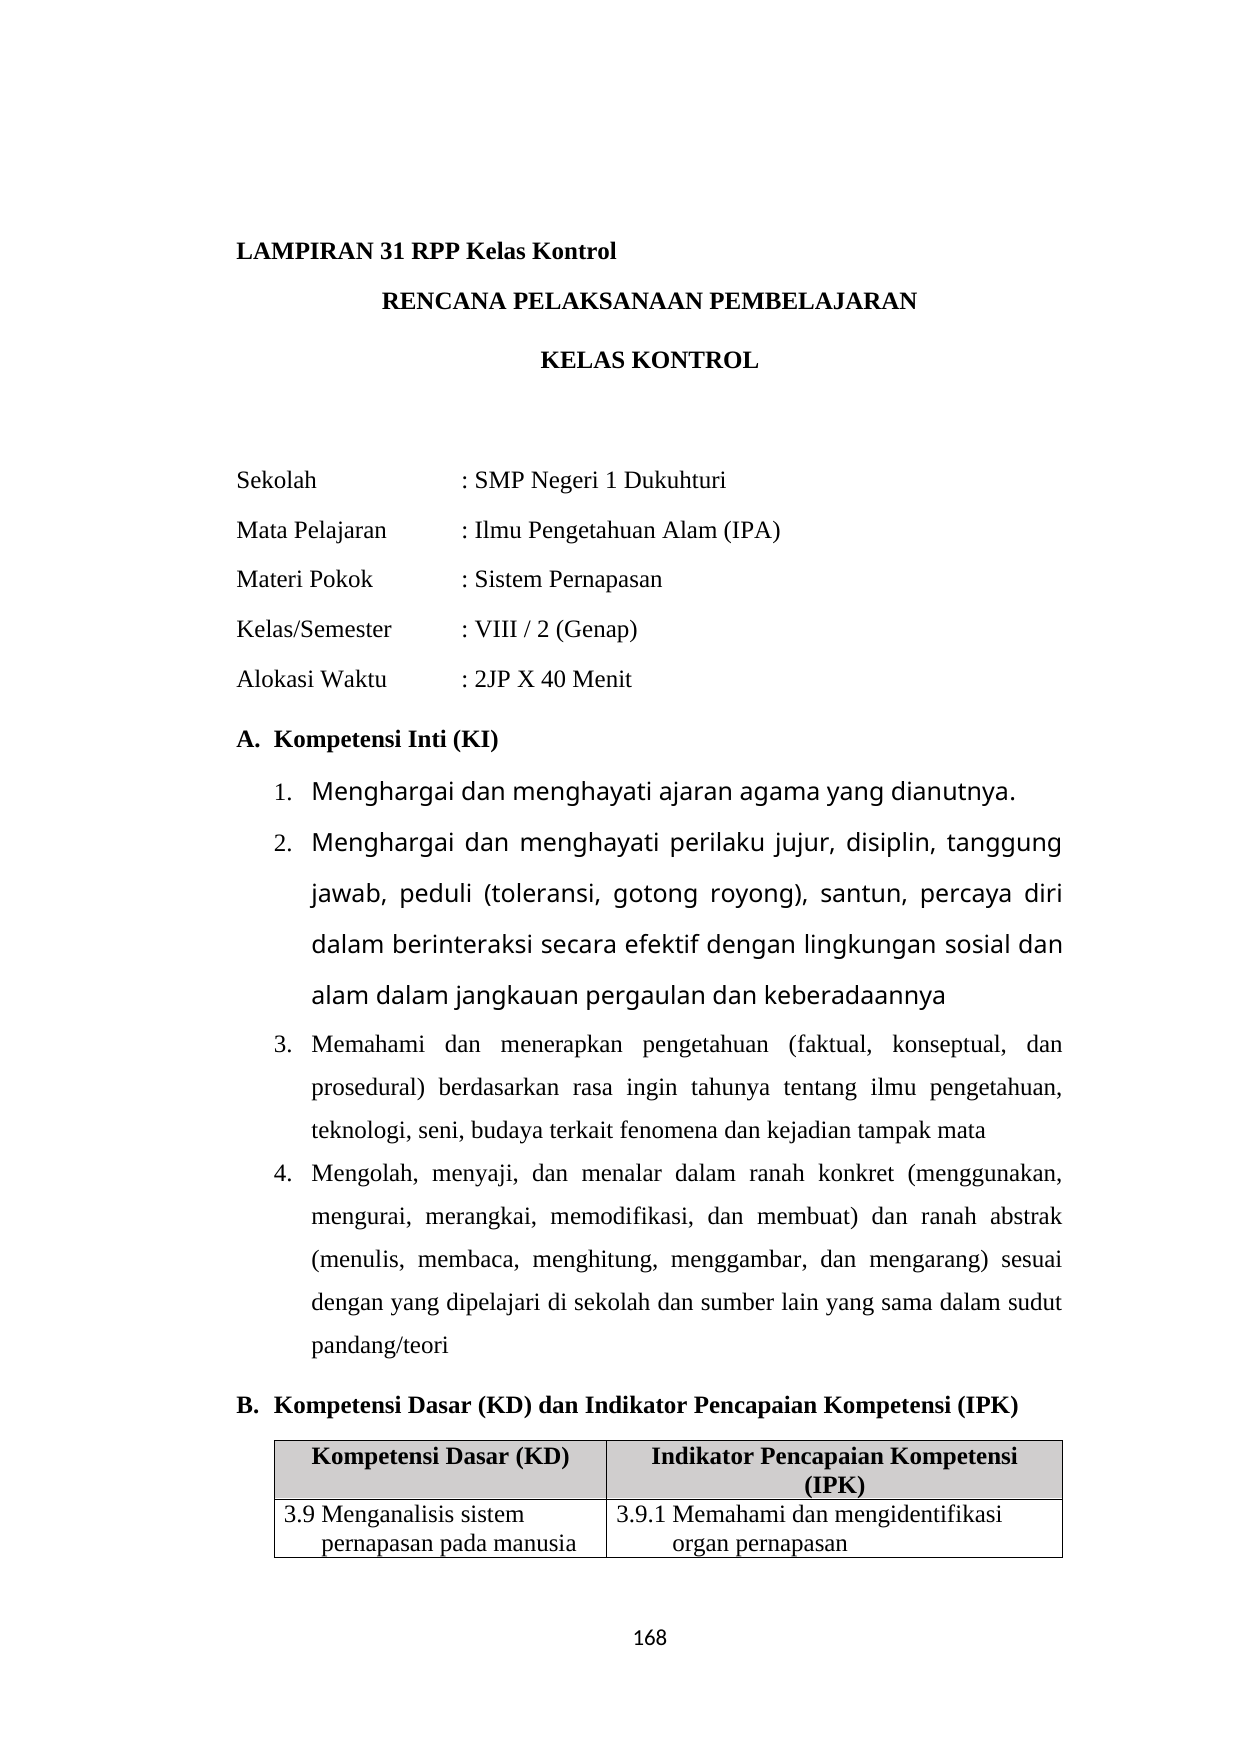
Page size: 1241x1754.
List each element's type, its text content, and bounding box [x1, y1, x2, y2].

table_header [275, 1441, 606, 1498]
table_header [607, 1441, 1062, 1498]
text RENCANA PELAKSANAAN PEMBELAJARAN [236, 286, 1063, 314]
list Kompetensi Dasar (KD) dan Indikator Pencapaian Kompetensi (IPK) [236, 1390, 1063, 1419]
list Mengolah, menyaji, dan menalar dalam ranah konkret (menggunakan, mengurai, merangkai, memodifikasi, dan membuat) dan ranah abstrak (menulis, membaca, menghitung, menggambar, dan mengarang) sesuai dengan yang dipelajari di sekolah dan sumber lain yang sama dalam sudut pandang/teori [274, 1158, 1063, 1359]
text Alokasi Waktu : 2JP X 40 Menit [236, 664, 1063, 693]
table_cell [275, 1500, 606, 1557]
list Memahami dan menerapkan pengetahuan (faktual, konseptual, dan prosedural) berdasarkan rasa ingin tahunya tentang ilmu pengetahuan, teknologi, seni, budaya terkait fenomena dan kejadian tampak mata [274, 1029, 1063, 1144]
text Kelas/Semester : VIII / 2 (Genap) [236, 614, 1063, 643]
list Menghargai dan menghayati perilaku jujur, disiplin, tanggung jawab, peduli (toleransi, gotong royong), santun, percaya diri dalam berinteraksi secara efektif dengan lingkungan sosial dan alam dalam jangkauan pergaulan dan keberadaannya [274, 824, 1063, 1012]
text Mata Pelajaran : Ilmu Pengetahuan Alam (IPA) [236, 515, 1063, 544]
text Sekolah : SMP Negeri 1 Dukuhturi [236, 465, 1063, 494]
text KELAS KONTROL [236, 346, 1063, 374]
text LAMPIRAN 31 RPP Kelas Kontrol [236, 236, 1063, 265]
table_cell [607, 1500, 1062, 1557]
list Kompetensi Inti (KI) [236, 724, 1063, 752]
text Materi Pokok : Sistem Pernapasan [236, 564, 1063, 593]
list Menghargai dan menghayati ajaran agama yang dianutnya. [274, 773, 1063, 807]
